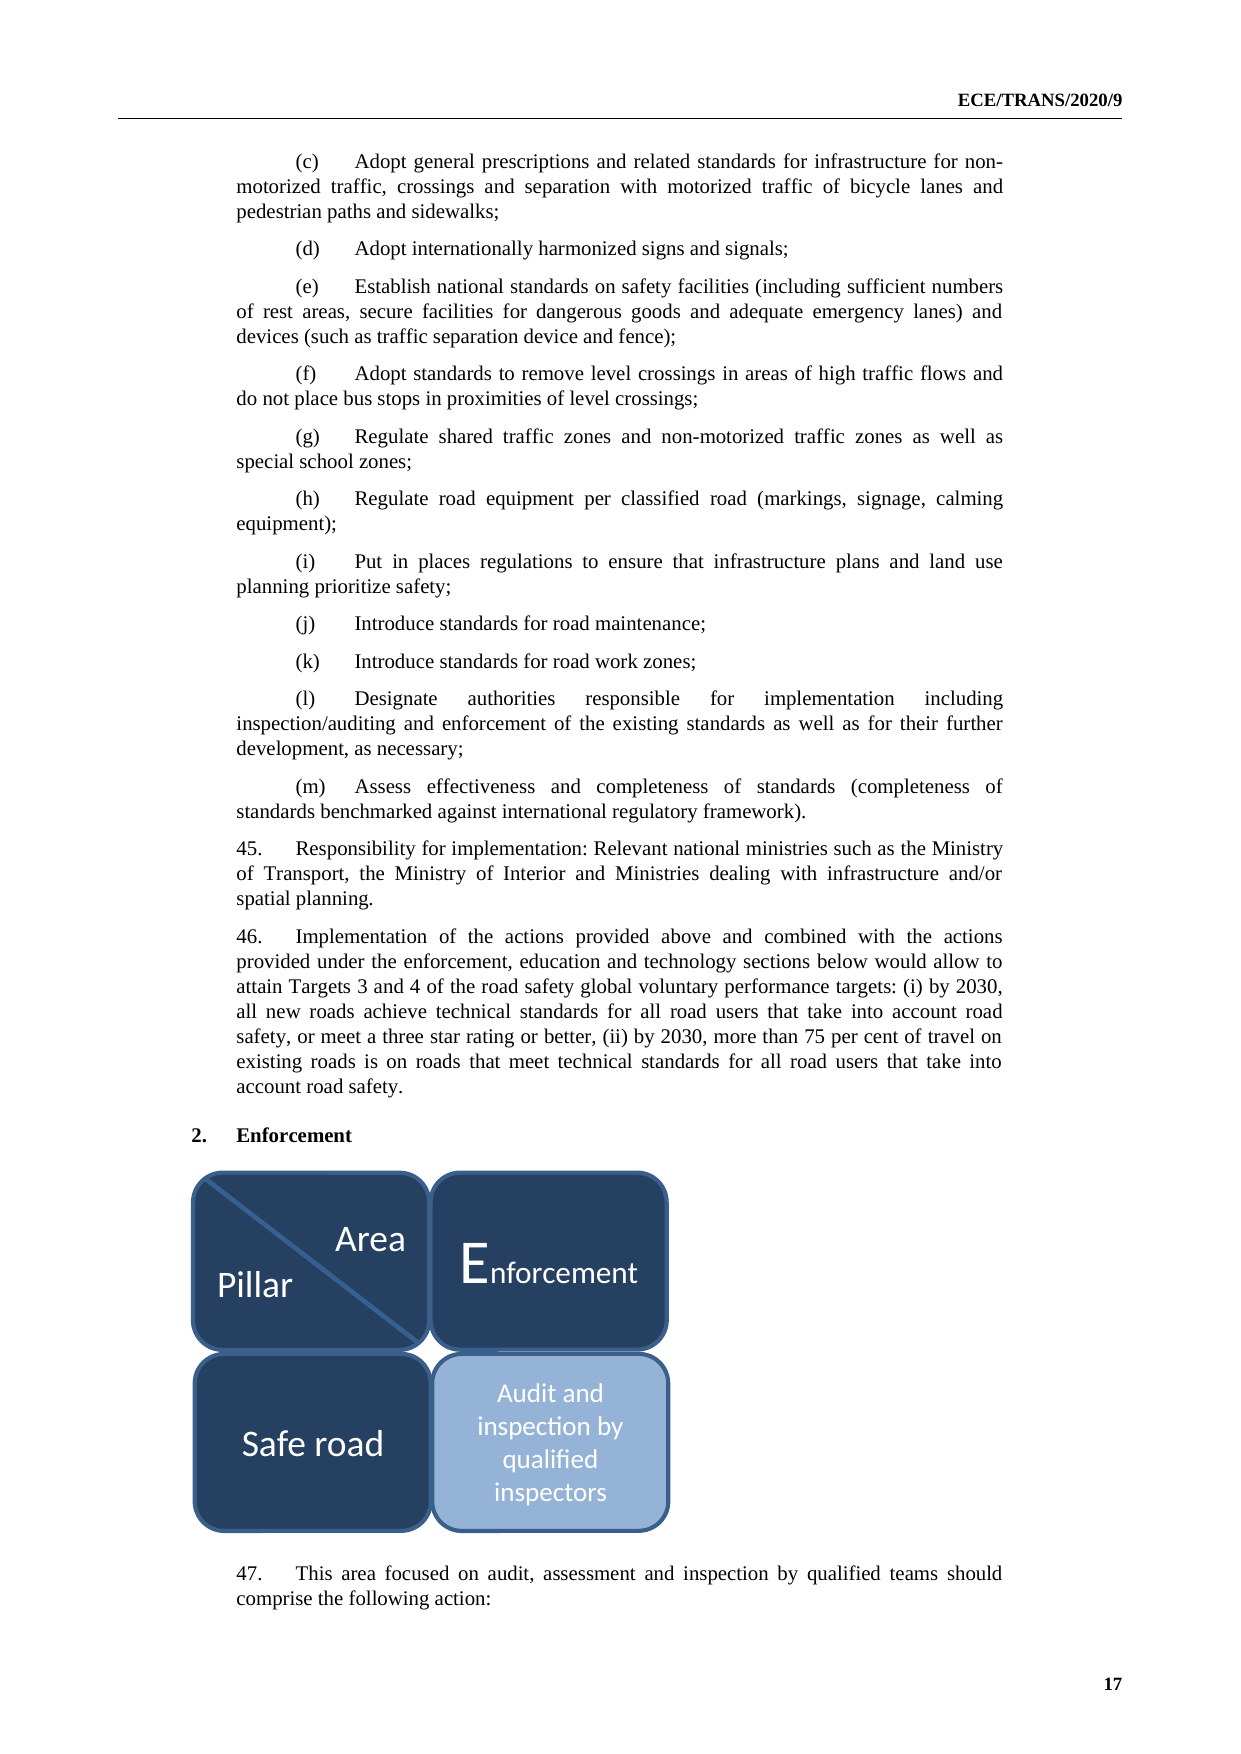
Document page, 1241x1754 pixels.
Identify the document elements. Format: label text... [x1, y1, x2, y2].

text (c) Adopt general prescriptions and related standards for infrastructure for non-motorized traffic, crossings and separation with motorized traffic of bicycle lanes and pedestrian paths and sidewalks; [236, 148, 1004, 223]
text (m) Assess effectiveness and completeness of standards (completeness of standards benchmarked against international regulatory framework). [236, 773, 1004, 823]
text 46. Implementation of the actions provided above and combined with the actions provided under the enforcement, education and technology sections below would allow to attain Targets 3 and 4 of the road safety global voluntary performance targets: (i) by 2030, all new roads achieve technical standards for all road users that take into account road safety, or meet a three star rating or better, (ii) by 2030, more than 75 per cent of travel on existing roads is on roads that meet technical standards for all road users that take into account road safety. [236, 923, 1004, 1098]
text (g) Regulate shared traffic zones and non-motorized traffic zones as well as special school zones; [236, 423, 1004, 473]
text (h) Regulate road equipment per classified road (markings, signage, calming equipment); [236, 485, 1004, 535]
text (k) Introduce standards for road work zones; [236, 648, 1004, 673]
text 47. This area focused on audit, assessment and inspection by qualified teams should comprise the following action: [236, 1560, 1004, 1610]
text (d) Adopt internationally harmonized signs and signals; [236, 235, 1004, 260]
text 45. Responsibility for implementation: Relevant national ministries such as the Ministry of Transport, the Ministry of Interior and Ministries dealing with infrastructure and/or spatial planning. [236, 835, 1004, 910]
text (f) Adopt standards to remove level crossings in areas of high traffic flows and do not place bus stops in proximities of level crossings; [236, 360, 1004, 410]
text (j) Introduce standards for road maintenance; [236, 610, 1004, 635]
text (i) Put in places regulations to ensure that infrastructure plans and land use planning prioritize safety; [236, 548, 1004, 598]
text 2. Enforcement [118, 1123, 1004, 1148]
text (e) Establish national standards on safety facilities (including sufficient numbers of rest areas, secure facilities for dangerous goods and adequate emergency lanes) and devices (such as traffic separation device and fence); [236, 273, 1004, 348]
text (l) Designate authorities responsible for implementation including inspection/auditing and enforcement of the existing standards as well as for their further development, as necessary; [236, 685, 1004, 760]
